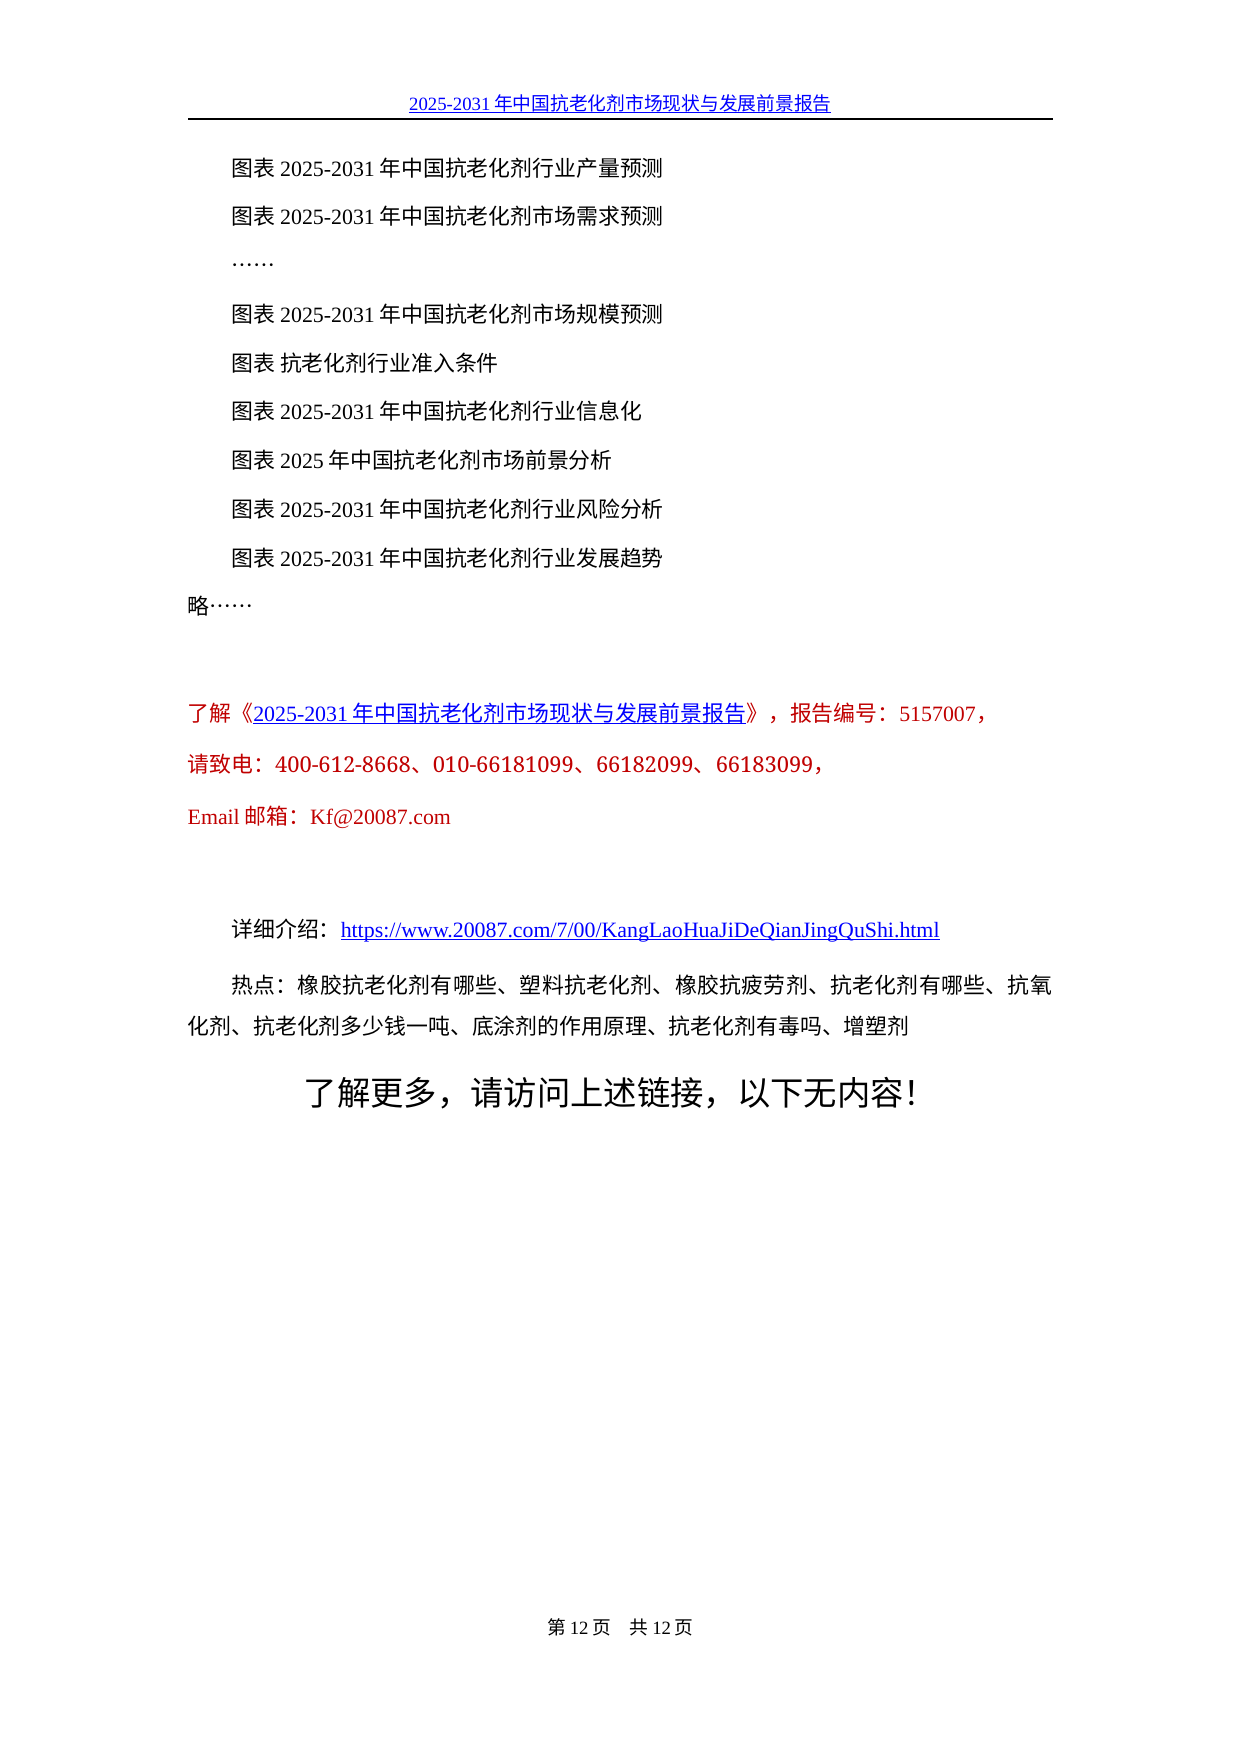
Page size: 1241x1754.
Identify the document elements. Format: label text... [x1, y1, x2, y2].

text 详细介绍：https://www.20087.com/7/00/KangLaoHuaJiDeQianJingQuShi.html [187, 911, 1053, 944]
text 了解《2025-2031年中国抗老化剂市场现状与发展前景报告》，报告编号：5157007， [187, 695, 1053, 728]
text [187, 150, 1053, 621]
text 请致电：400-612-8668、010-66181099、66182099、66183099， [187, 747, 1053, 779]
text 热点：橡胶抗老化剂有哪些、塑料抗老化剂、橡胶抗疲劳剂、抗老化剂有哪些、抗氧化剂、抗老化剂多少钱一吨、底涂剂的作用原理、抗老化剂有毒吗、增塑剂 [187, 968, 1053, 1041]
text Email邮箱：Kf@20087.com [187, 798, 1053, 831]
title 了解更多，请访问上述链接，以下无内容！ [187, 1059, 1053, 1124]
